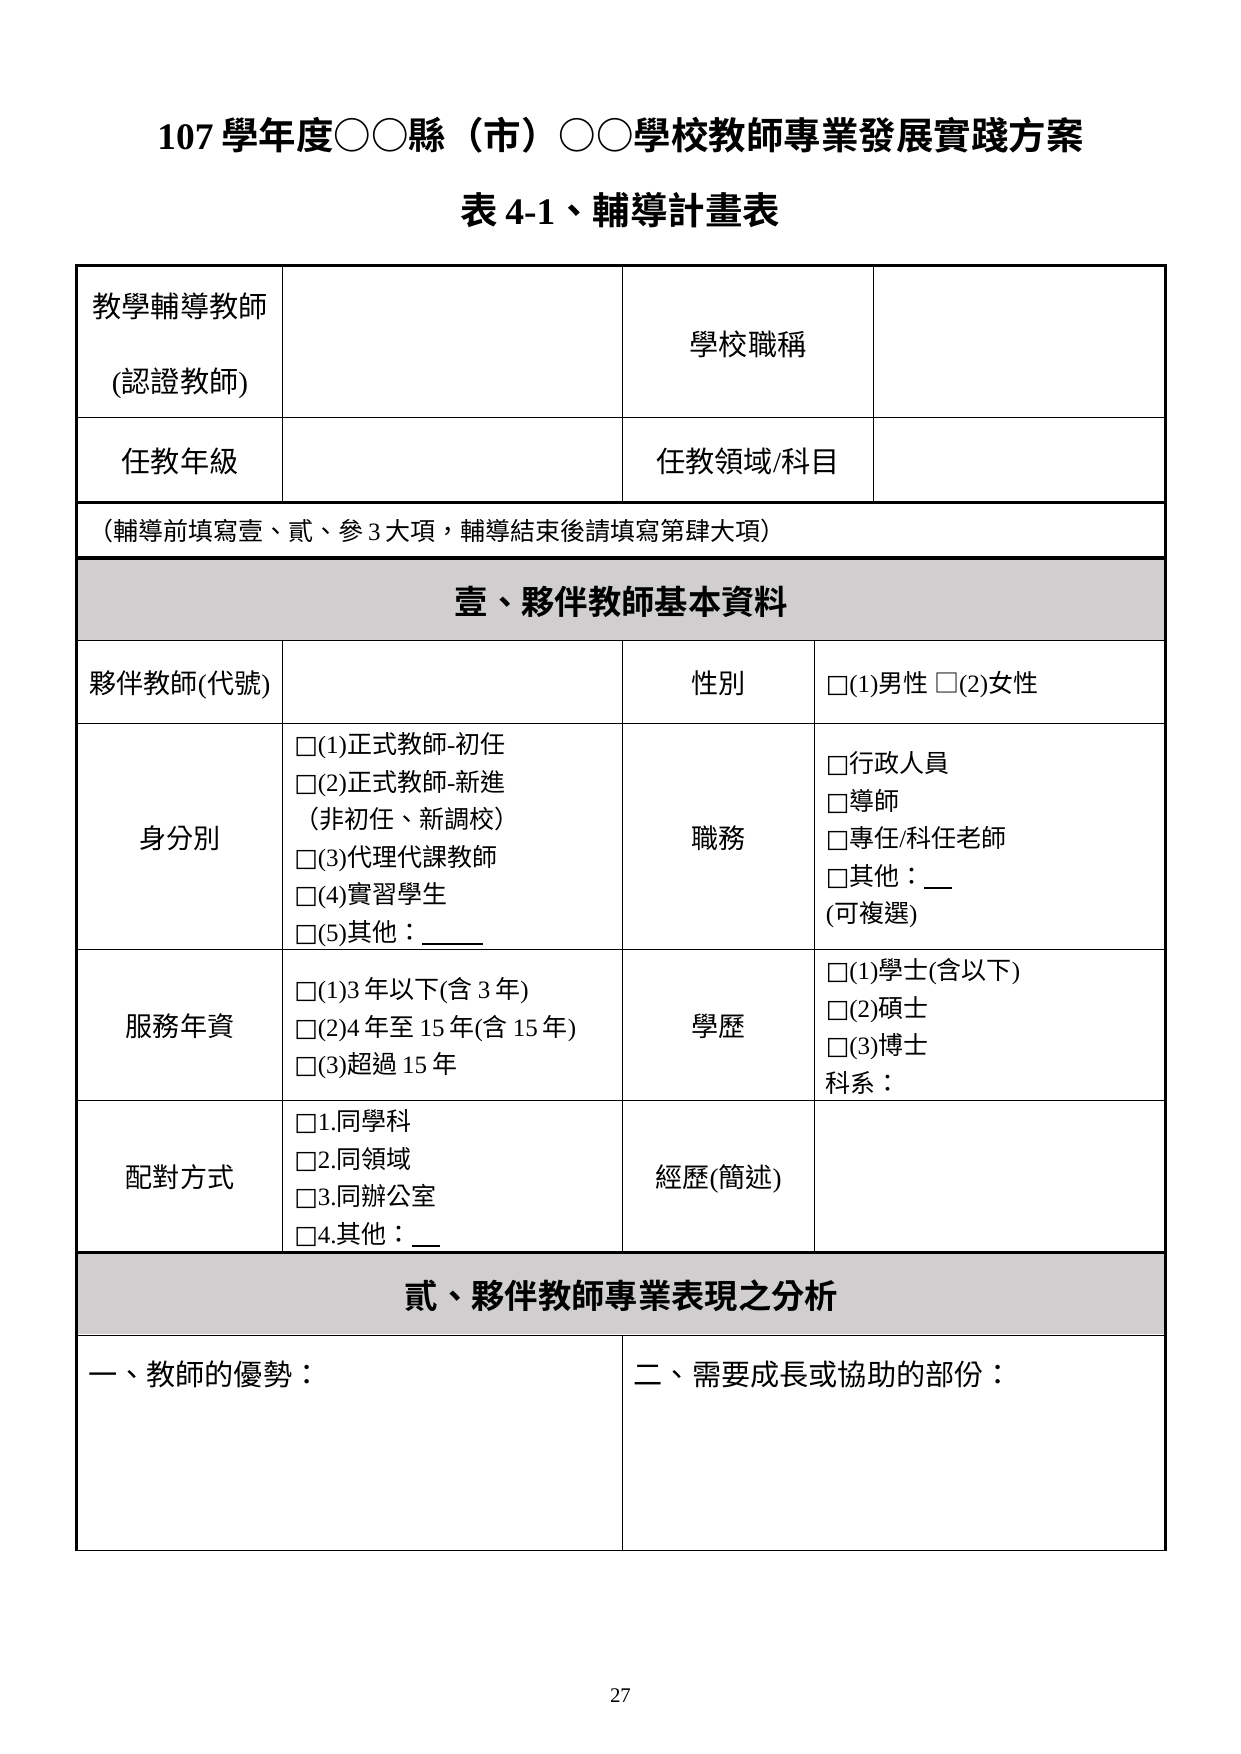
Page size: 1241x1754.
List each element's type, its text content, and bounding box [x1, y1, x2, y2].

table_cell 學歷 [623, 950, 814, 1100]
table_cell 身分別 [78, 724, 282, 949]
table_header 學校職稱 [623, 267, 873, 417]
table_cell 配對方式 [78, 1101, 282, 1251]
table_cell [283, 418, 622, 501]
table_cell □(1)男性 □(2)女性 [815, 641, 1164, 723]
table_cell □(1)正式教師-初任 □(2)正式教師-新進 （非初任、新調校） □(3)代理代課教師 □(4)實習學生 □(5)其他： [283, 724, 622, 949]
table_cell 服務年資 [78, 950, 282, 1100]
table_cell [283, 641, 622, 723]
table_cell [874, 418, 1164, 501]
table_cell □(1)學士(含以下) □(2)碩士 □(3)博士 科系： [815, 950, 1164, 1100]
table_header 教學輔導教師 (認證教師) [78, 267, 282, 417]
text 表4-1、輔導計畫表 [75, 170, 1165, 245]
table_cell （輔導前填寫壹、貳、參3大項，輔導結束後請填寫第肆大項） [78, 504, 1164, 556]
table_header [874, 267, 1164, 417]
table_cell 任教年級 [78, 418, 282, 501]
table_cell □1.同學科 □2.同領域 □3.同辦公室 □4.其他： [283, 1101, 622, 1251]
table_cell 經歷(簡述) [623, 1101, 814, 1251]
table_header [283, 267, 622, 417]
table_cell 夥伴教師(代號) [78, 641, 282, 723]
table_cell 二、需要成長或協助的部份： [623, 1336, 1164, 1550]
table_cell 性別 [623, 641, 814, 723]
table_cell □行政人員 □導師 □專任/科任老師 □其他： (可複選) [815, 724, 1164, 949]
table_cell 壹、夥伴教師基本資料 [78, 560, 1164, 640]
table_cell □(1)3年以下(含3年) □(2)4年至15年(含15年) □(3)超過15年 [283, 950, 622, 1100]
table_cell 貳、夥伴教師專業表現之分析 [78, 1254, 1164, 1334]
table_cell 任教領域/科目 [623, 418, 873, 501]
table_cell 職務 [623, 724, 814, 949]
table_cell 一、教師的優勢： [78, 1336, 622, 1550]
table_cell [815, 1101, 1164, 1251]
text 107學年度○○縣（市）○○學校教師專業發展實踐方案 [75, 95, 1165, 170]
